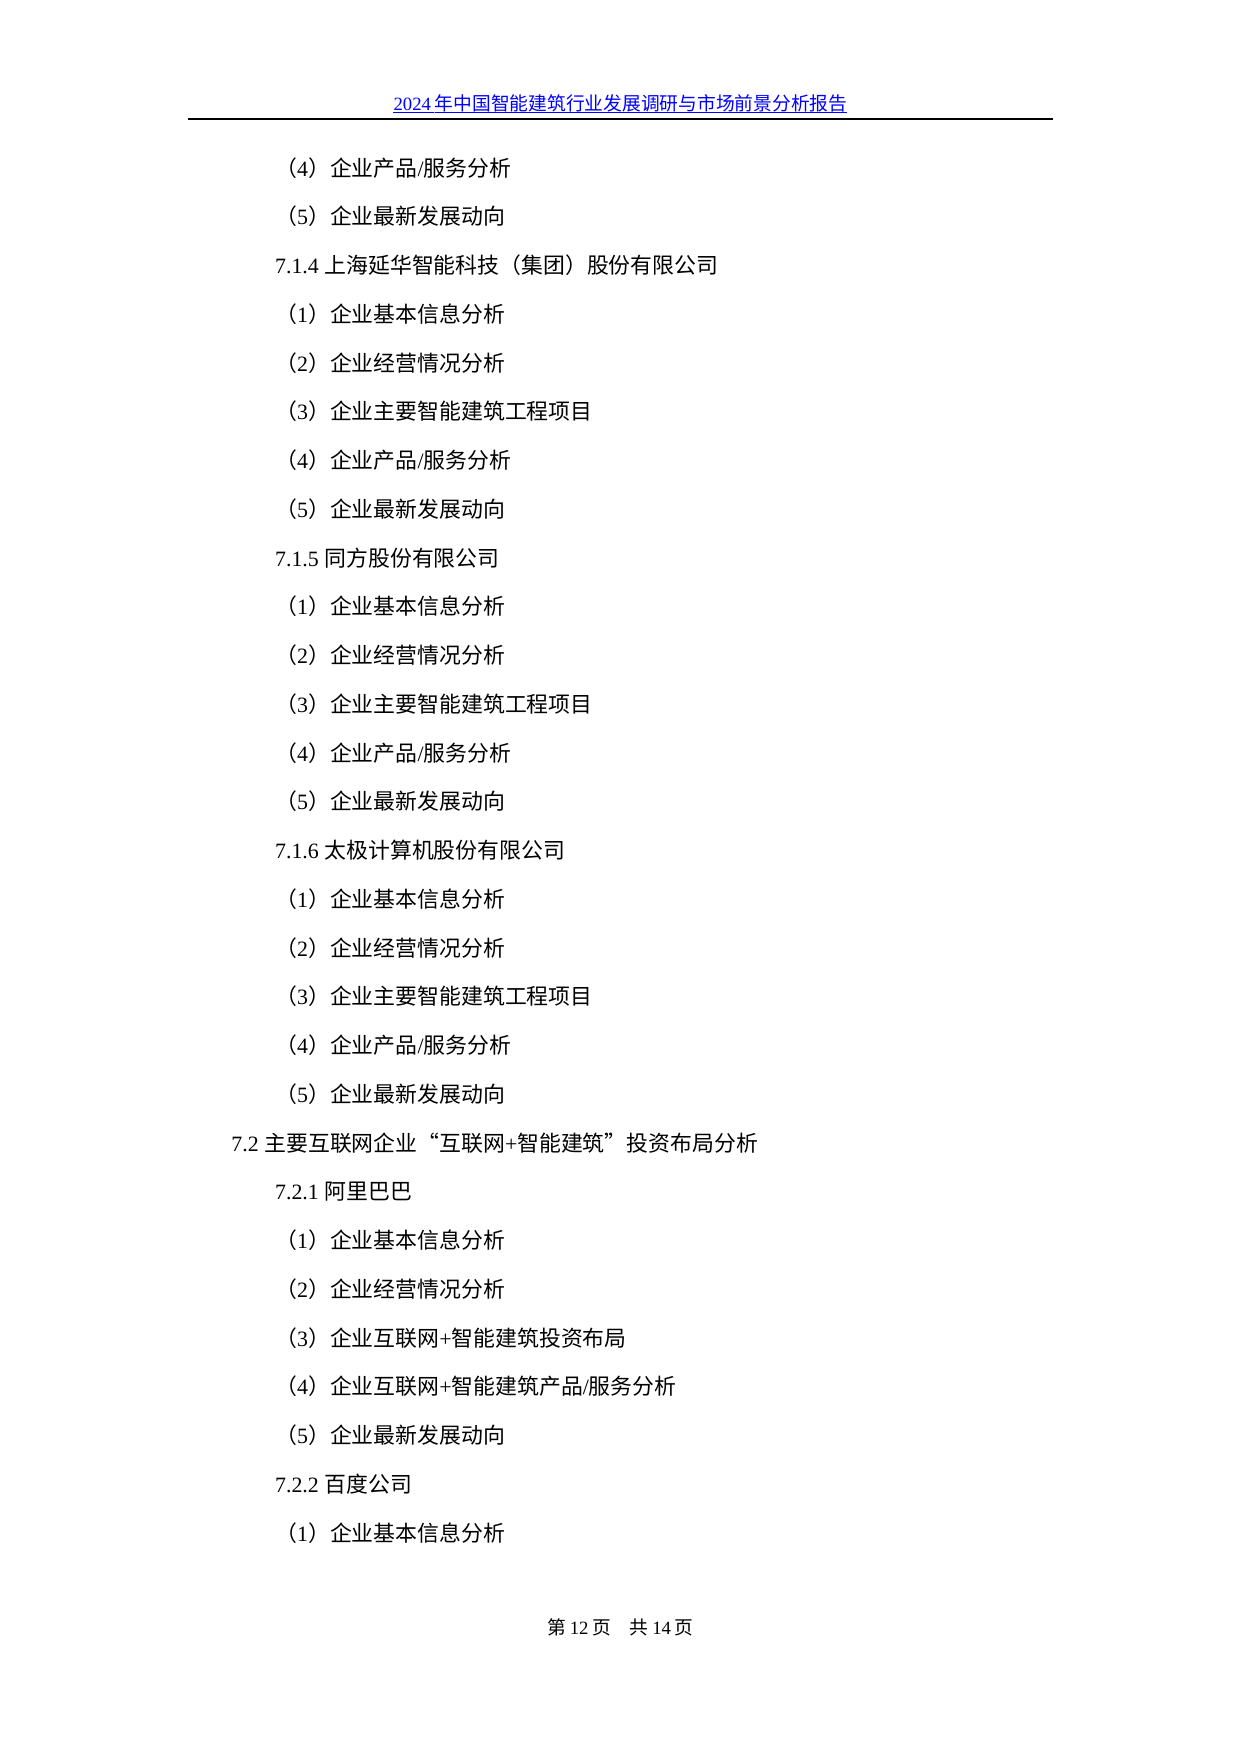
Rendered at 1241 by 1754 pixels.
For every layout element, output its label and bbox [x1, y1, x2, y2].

text [187, 150, 1053, 1548]
